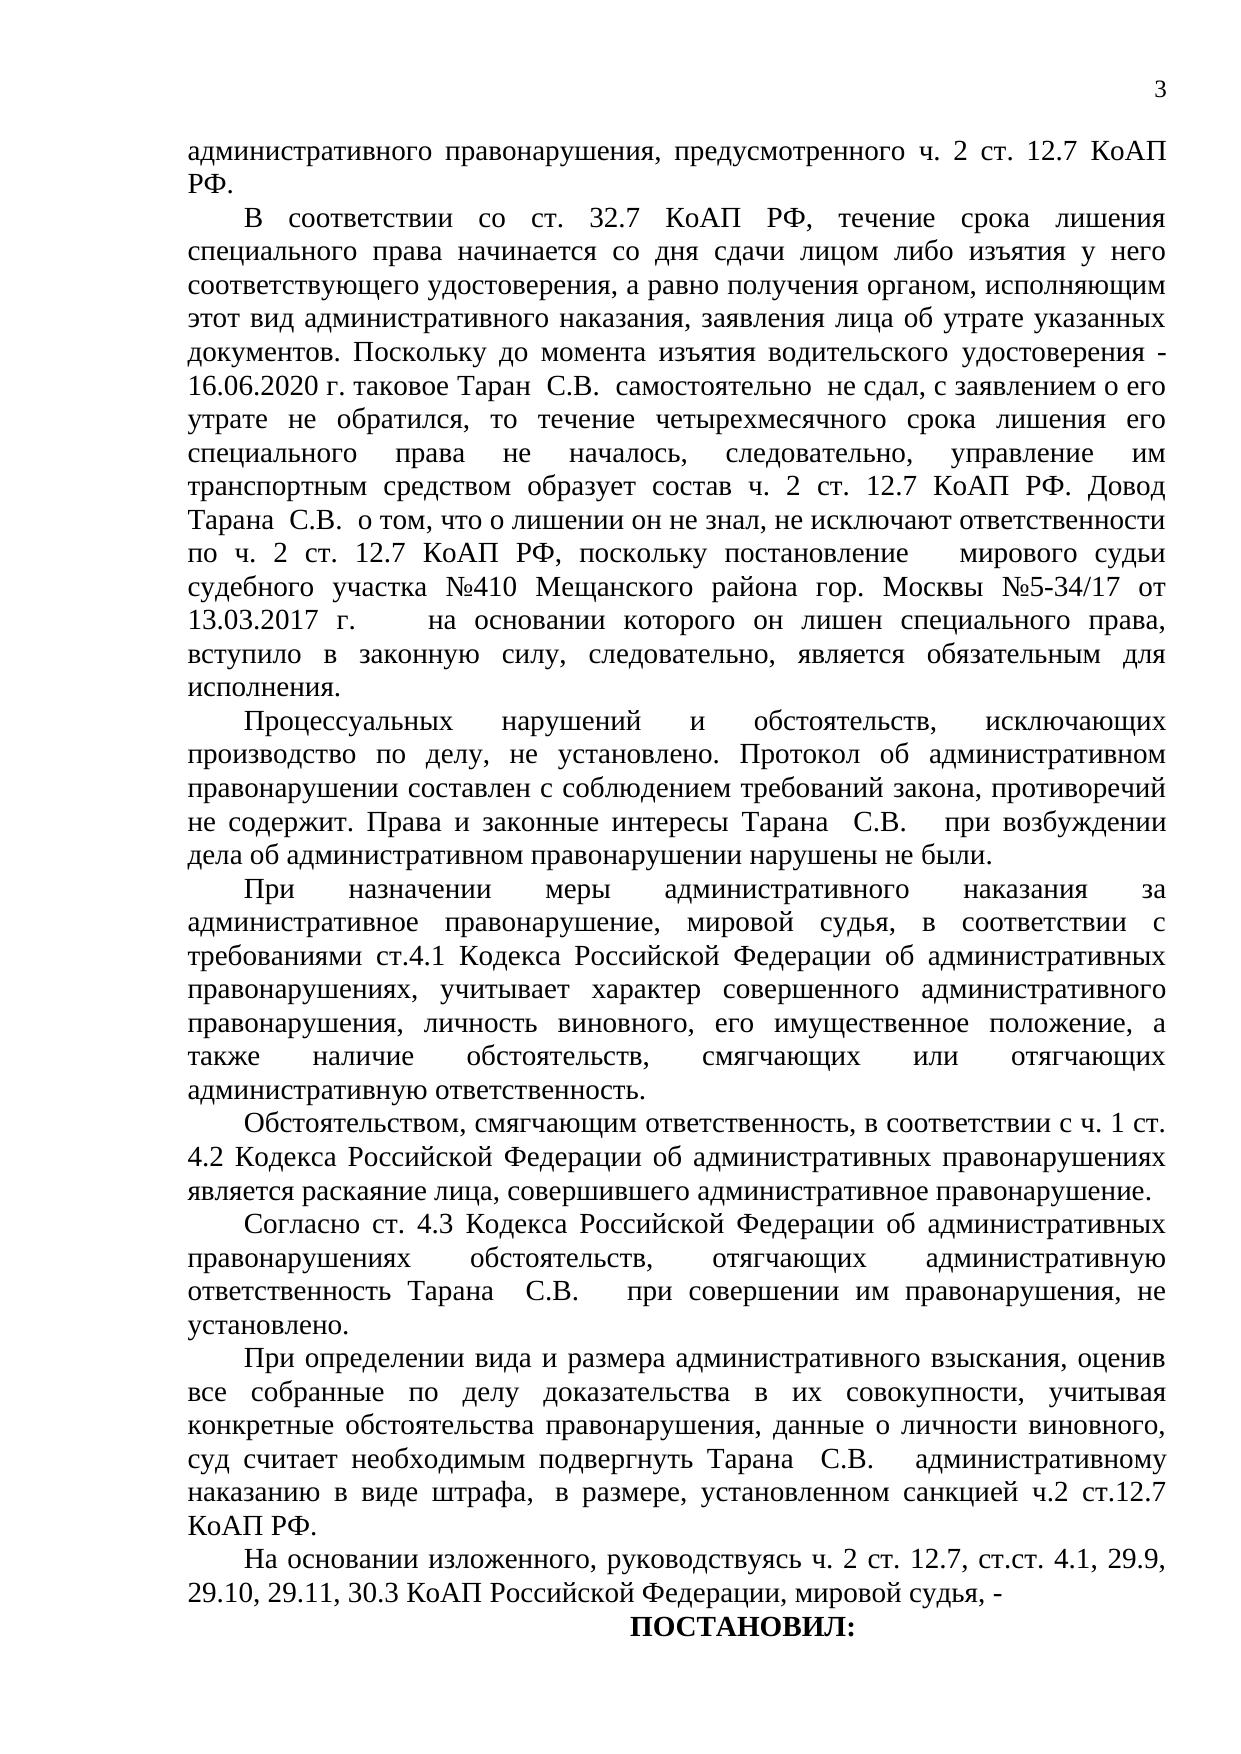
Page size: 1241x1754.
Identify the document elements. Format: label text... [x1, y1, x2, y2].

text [187, 133, 1167, 200]
text На основании изложенного, руководствуясь ч. 2 ст. 12.7, ст.ст. 4.1, 29.9, 29.10, 29.11, 30.3 КоАП Российской Федерации, мировой судья, - [187, 1542, 1167, 1609]
text Процессуальных нарушений и обстоятельств, исключающих производство по делу, не установлено. Протокол об административном правонарушении составлен с соблюдением требований закона, противоречий не содержит. Права и законные интересы Тарана С.В. при возбуждении дела об административном правонарушении нарушены не были. [187, 703, 1167, 871]
text При назначении меры административного наказания за административное правонарушение, мировой судья, в соответствии с требованиями ст.4.1 Кодекса Российской Федерации об административных правонарушениях, учитывает характер совершенного административного правонарушения, личность виновного, его имущественное положение, а также наличие обстоятельств, смягчающих или отягчающих административную ответственность. [187, 871, 1167, 1106]
text Обстоятельством, смягчающим ответственность, в соответствии с ч. 1 ст. 4.2 Кодекса Российской Федерации об административных правонарушениях является раскаяние лица, совершившего административное правонарушение. [187, 1106, 1167, 1206]
text При определении вида и размера административного взыскания, оценив все собранные по делу доказательства в их совокупности, учитывая конкретные обстоятельства правонарушения, данные о личности виновного, суд считает необходимым подвергнуть Тарана С.В. административному наказанию в виде штрафа, в размере, установленном санкцией ч.2 ст.12.7 КоАП РФ. [187, 1340, 1167, 1542]
text В соответствии со ст. 32.7 КоАП РФ, течение срока лишения специального права начинается со дня сдачи лицом либо изъятия у него соответствующего удостоверения, а равно получения органом, исполняющим этот вид административного наказания, заявления лица об утрате указанных документов. Поскольку до момента изъятия водительского удостоверения - 16.06.2020 г. таковое Таран С.В. самостоятельно не сдал, с заявлением о его утрате не обратился, то течение четырехмесячного срока лишения его специального права не началось, следовательно, управление им транспортным средством образует состав ч. 2 ст. 12.7 КоАП РФ. Довод Тарана С.В. о том, что о лишении он не знал, не исключают ответственности по ч. 2 ст. 12.7 КоАП РФ, поскольку постановление мирового судьи судебного участка №410 Мещанского района гор. Москвы №5-34/17 от 13.03.2017 г. на основании которого он лишен специального права, вступило в законную силу, следовательно, является обязательным для исполнения. [187, 200, 1167, 703]
text Согласно ст. 4.3 Кодекса Российской Федерации об административных правонарушениях обстоятельств, отягчающих административную ответственность Тарана С.В. при совершении им правонарушения, не установлено. [187, 1206, 1167, 1340]
text ПОСТАНОВИЛ: [187, 1609, 1167, 1642]
